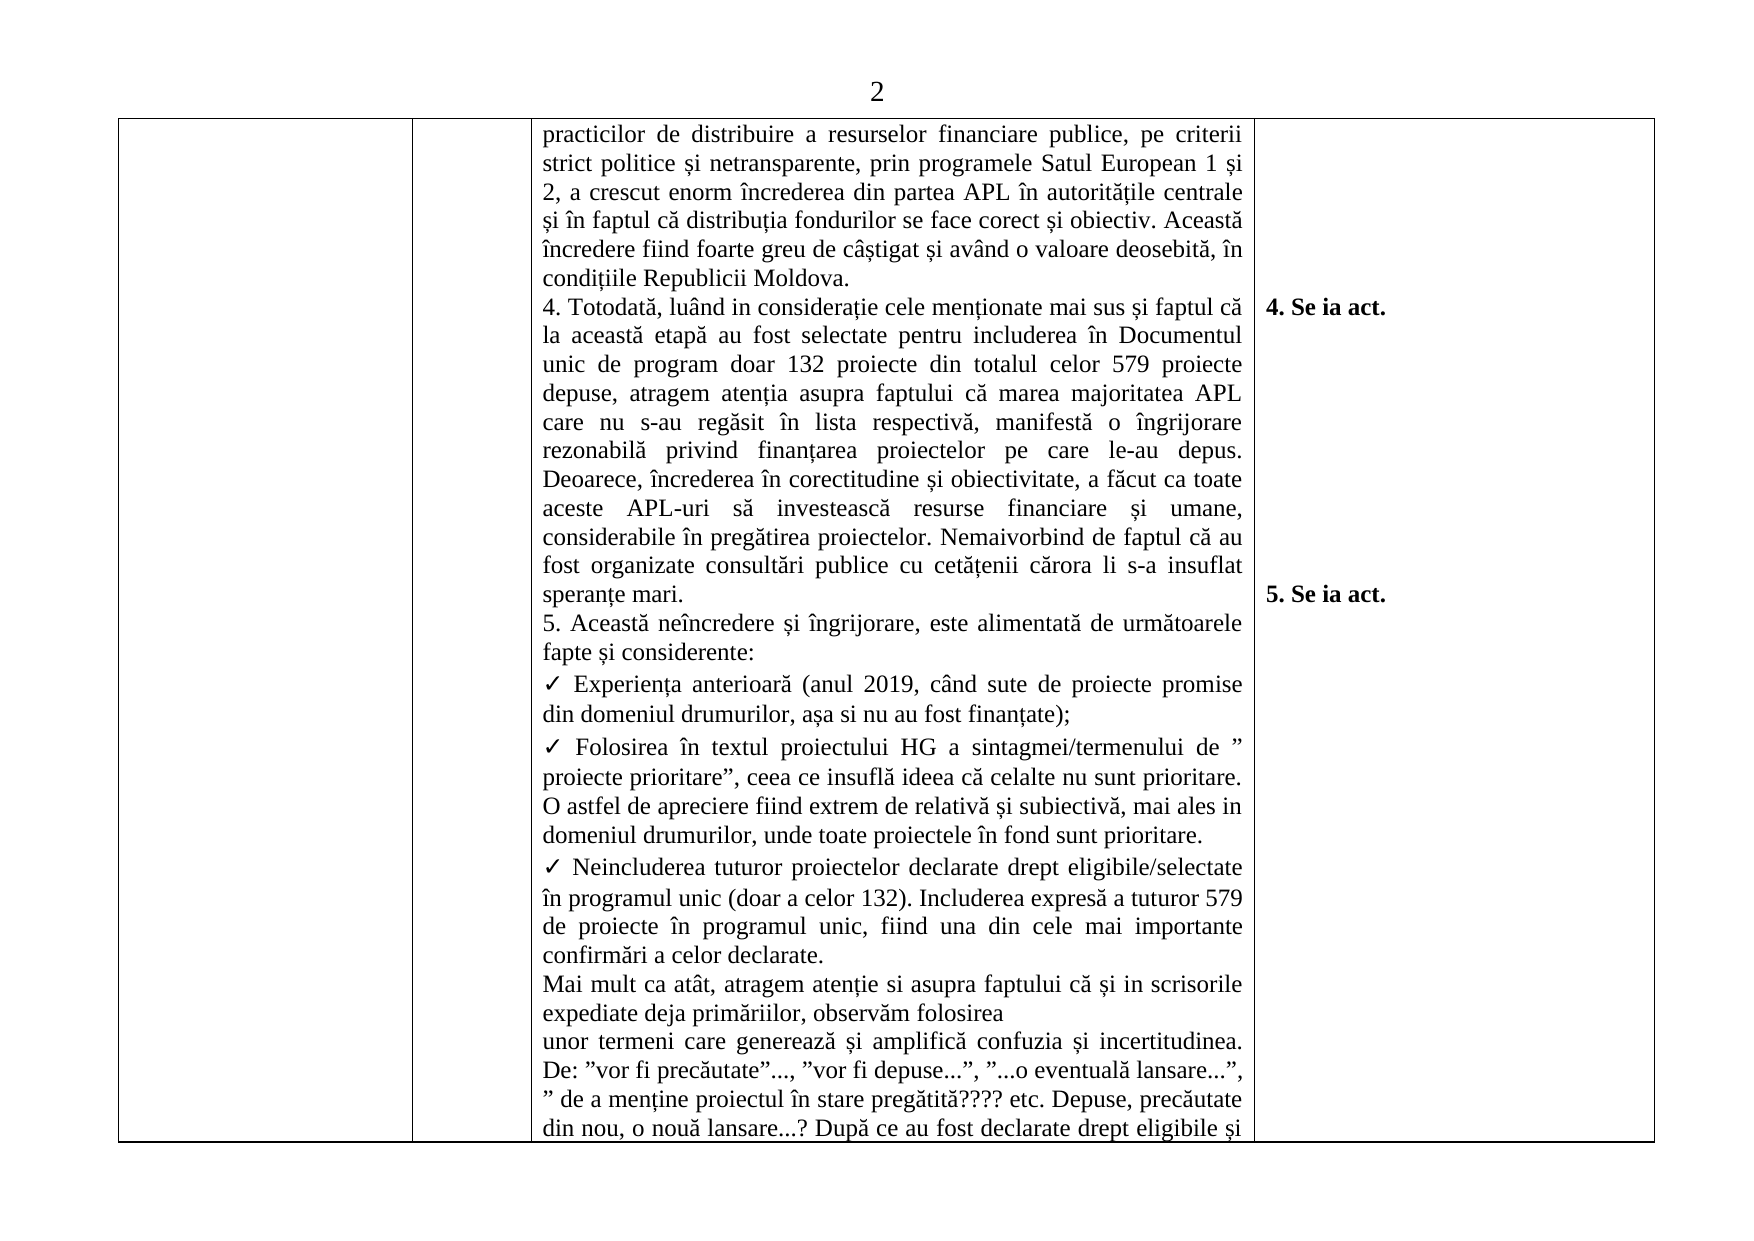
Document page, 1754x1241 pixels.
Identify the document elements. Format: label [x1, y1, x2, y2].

table_cell [413, 119, 531, 1141]
table_cell [119, 119, 412, 1141]
table_cell [532, 119, 1254, 1141]
table_cell [1255, 119, 1654, 1141]
